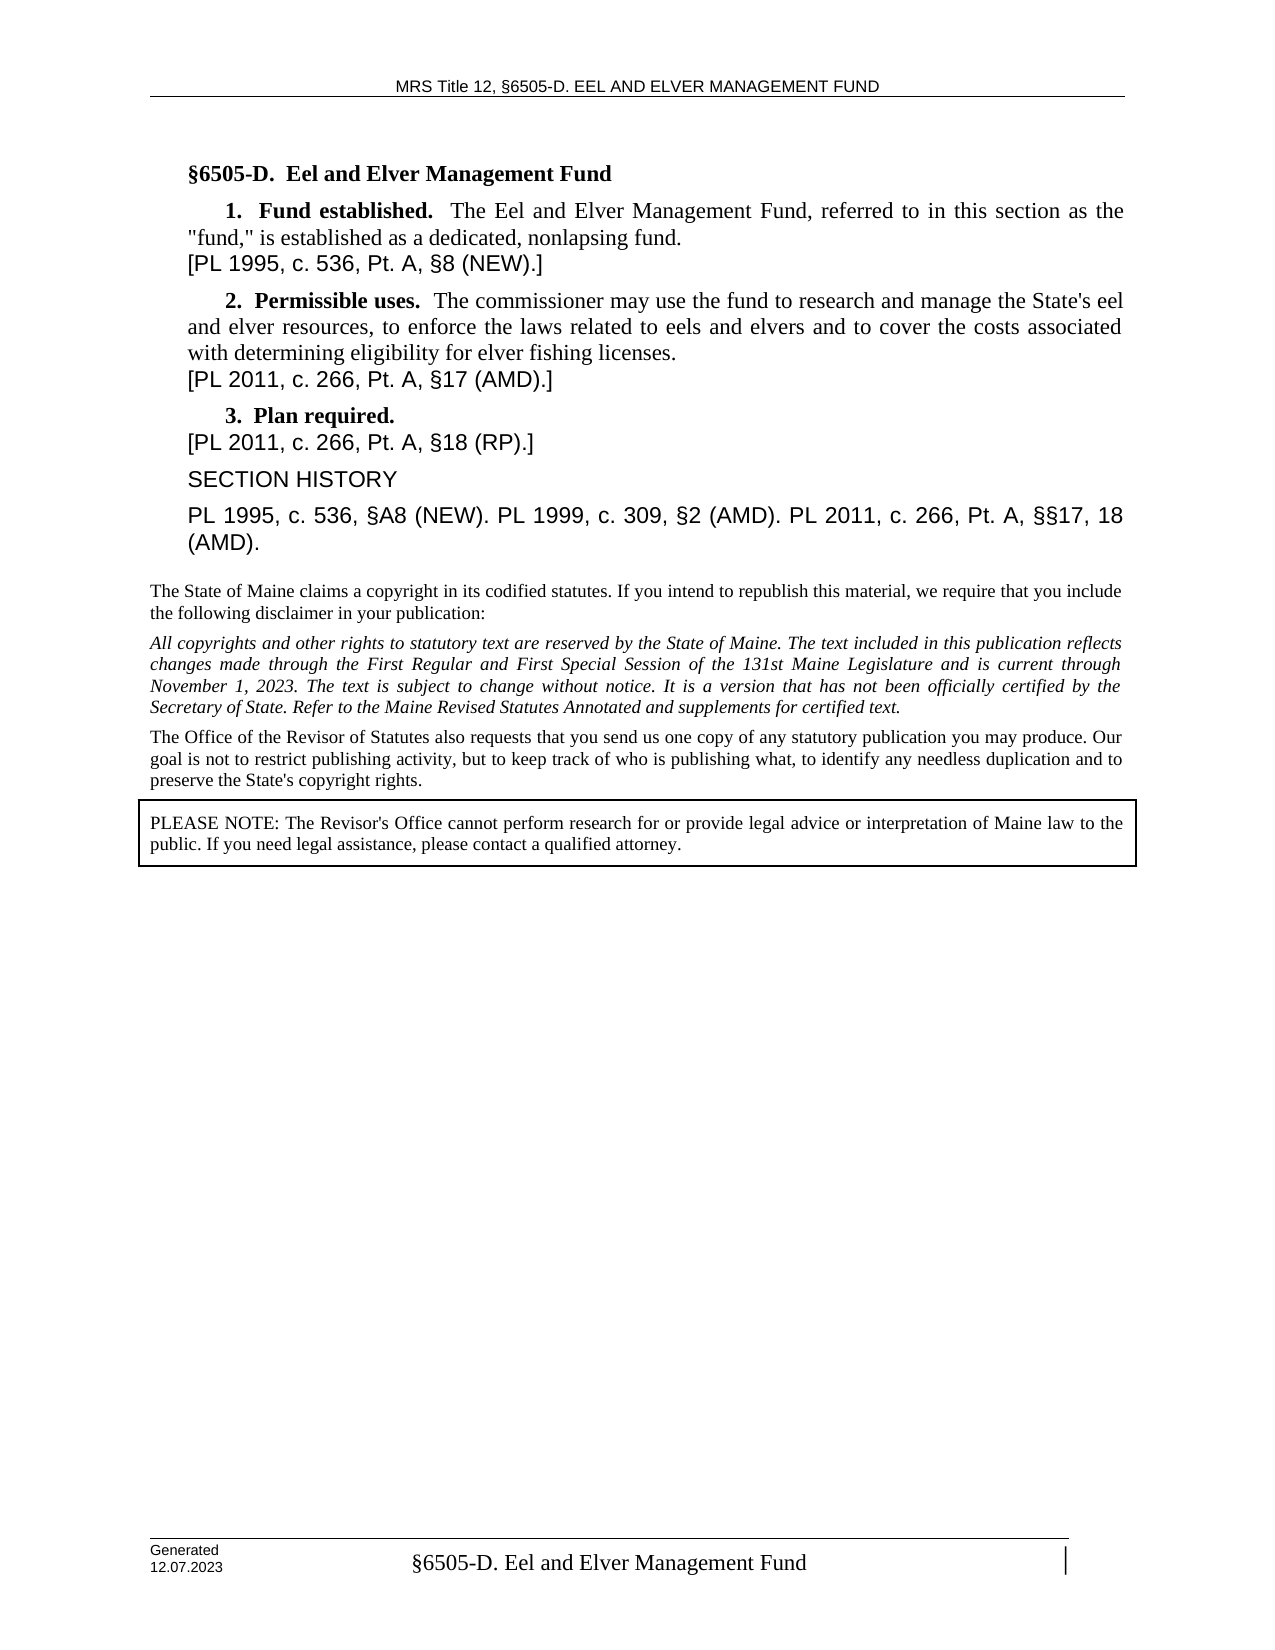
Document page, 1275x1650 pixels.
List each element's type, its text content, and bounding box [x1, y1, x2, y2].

text PLEASE NOTE: The Revisor's Office cannot perform research for or provide legal advice or interpretation of Maine law to the public. If you need legal assistance, please contact a qualified attorney. [140, 801, 1135, 865]
text All copyrights and other rights to statutory text are reserved by the State of Maine. The text included in this publication reflects changes made through the First Regular and First Special Session of the 131st Maine Legislature and is current through November 1, 2023 . The text is subject to change without notice. It is a version that has not been officially certified by the Secretary of State. Refer to the Maine Revised Statutes Annotated and supplements for certified text. [150, 632, 1125, 718]
text The State of Maine claims a copyright in its codified statutes. If you intend to republish this material, we require that you include the following disclaimer in your publication: [150, 580, 1125, 623]
text [PL 2011, c. 266, Pt. A, §17 (AMD).] [187, 366, 1125, 392]
text The Office of the Revisor of Statutes also requests that you send us one copy of any statutory publication you may produce. Our goal is not to restrict publishing activity, but to keep track of who is publishing what, to identify any needless duplication and to preserve the State's copyright rights. [150, 726, 1125, 791]
text [PL 2011, c. 266, Pt. A, §18 (RP).] [187, 429, 1125, 455]
text PL 1995, c. 536, §A8 (NEW). PL 1999, c. 309, §2 (AMD). PL 2011, c. 266, Pt. A, §§17, 18 (AMD). [187, 502, 1125, 555]
text §6505-D. Eel and Elver Management Fund [187, 160, 1125, 187]
text 1. Fund established. The Eel and Elver Management Fund, referred to in this section as the "fund," is established as a dedicated, nonlapsing fund. [187, 197, 1125, 250]
text [PL 1995, c. 536, Pt. A, §8 (NEW).] [187, 250, 1125, 276]
text 3. Plan required. [187, 402, 1125, 429]
text SECTION HISTORY [187, 466, 1125, 492]
text 2. Permissible uses. The commissioner may use the fund to research and manage the State's eel and elver resources, to enforce the laws related to eels and elvers and to cover the costs associated with determining eligibility for elver fishing licenses. [187, 287, 1125, 366]
